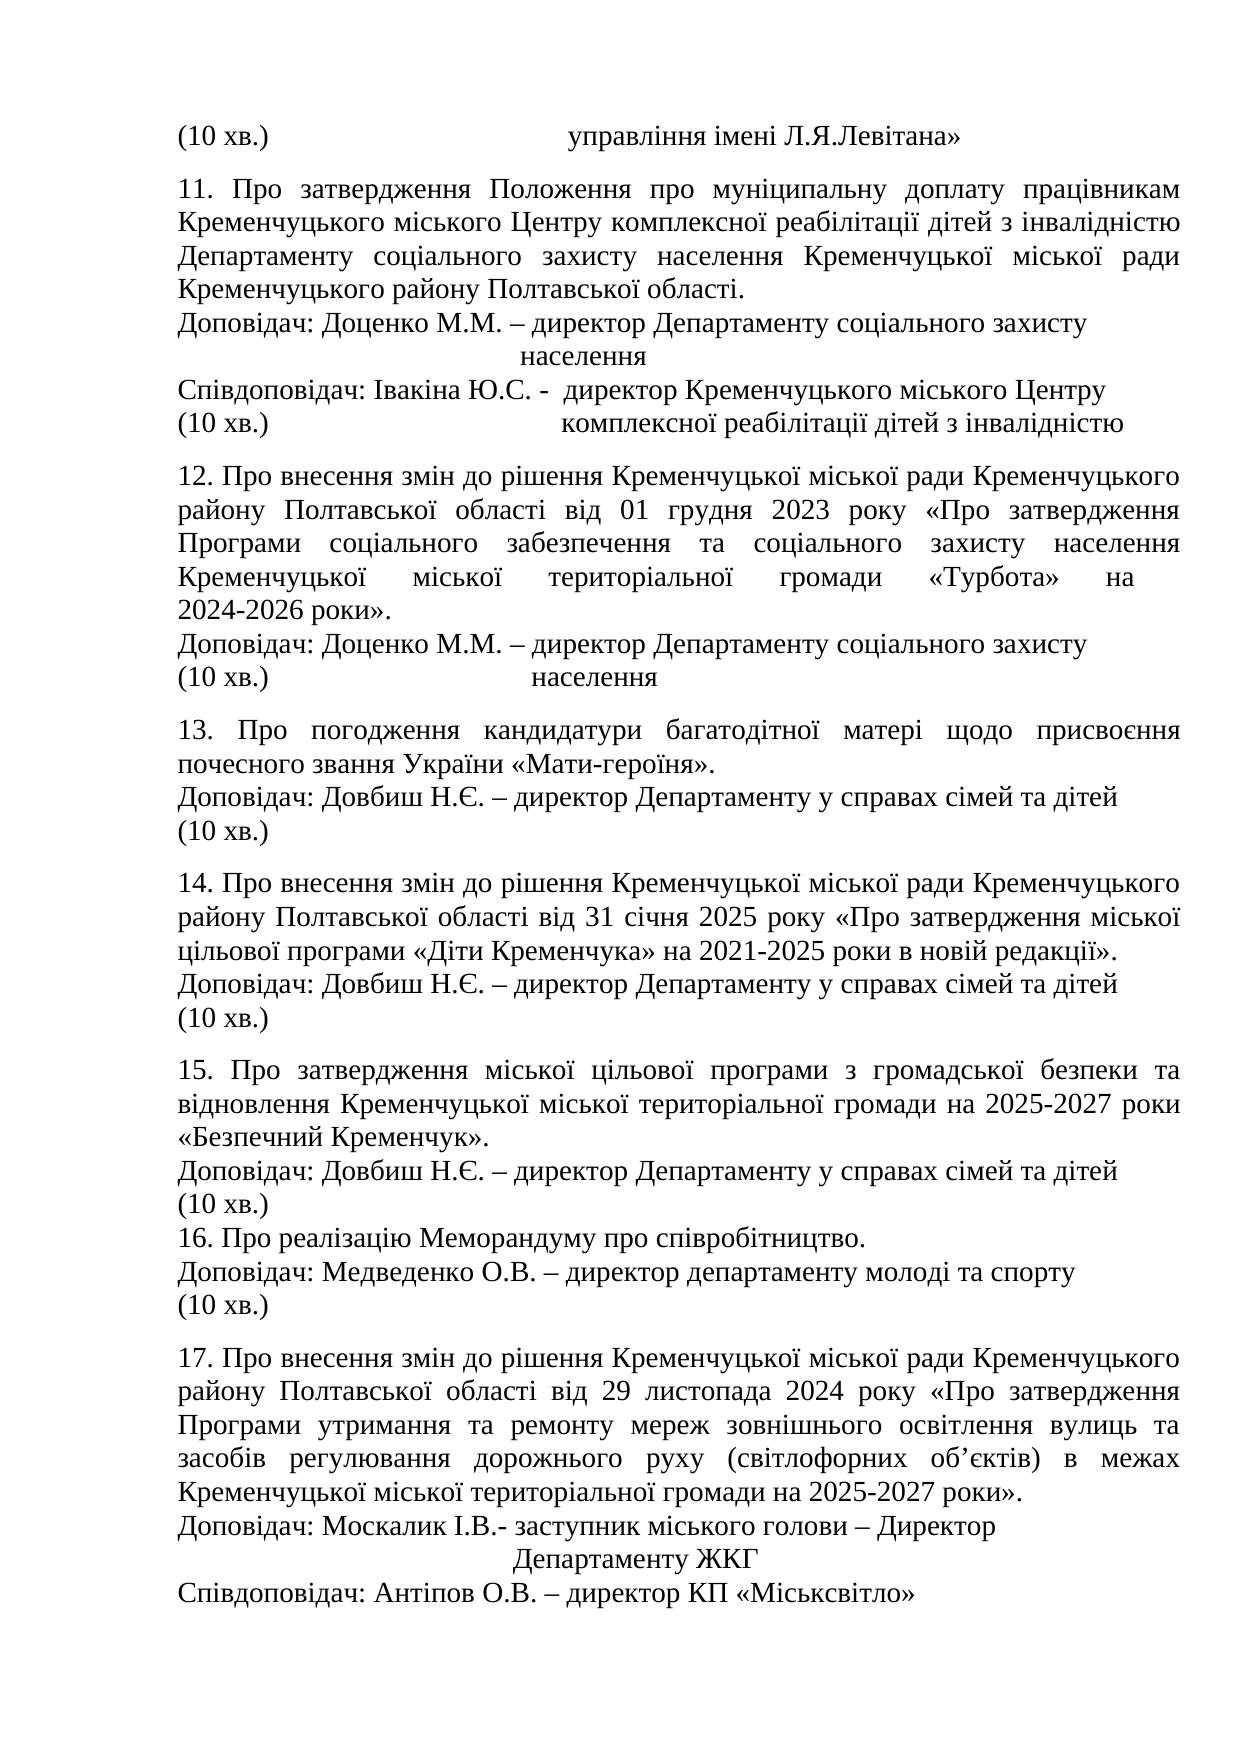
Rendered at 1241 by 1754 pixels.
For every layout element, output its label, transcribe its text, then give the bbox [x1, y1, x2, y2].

text 12. Про внесення змін до рішення Кременчуцької міської ради Кременчуцького району Полтавської області від 01 грудня 2023 року «Про затвердження Програми соціального забезпечення та соціального захисту населення Кременчуцької міської територіальної громади «Турбота» на 2024-2026 роки». [177, 458, 1181, 626]
text Співдоповідач: Антіпов О.В. – директор КП «Міськсвітло» [177, 1575, 1181, 1608]
text 13. Про погодження кандидатури багатодітної матері щодо присвоєння почесного звання України «Мати-героїня». [177, 712, 1181, 779]
text (10 хв.) [177, 813, 1181, 846]
text Доповідач: Москалик І.В.- заступник міського голови – Директор [177, 1508, 1181, 1541]
text (10 хв.) населення [177, 659, 1181, 693]
text Доповідач: Довбиш Н.Є. – директор Департаменту у справах сімей та дітей [177, 779, 1181, 813]
text населення [177, 338, 1181, 372]
text 14. Про внесення змін до рішення Кременчуцької міської ради Кременчуцького району Полтавської області від 31 січня 2025 року «Про затвердження міської цільової програми «Діти Кременчука» на 2021-2025 роки в новій редакції». [177, 866, 1181, 966]
text (10 хв.) [177, 1287, 1181, 1321]
text 16. Про реалізацію Меморандуму про співробітництво. [177, 1220, 1181, 1254]
text Доповідач: Медведенко О.В. – директор департаменту молоді та спорту [177, 1254, 1181, 1287]
text 15. Про затвердження міської цільової програми з громадської безпеки та відновлення Кременчуцької міської територіальної громади на 2025-2027 роки «Безпечний Кременчук». [177, 1052, 1181, 1153]
text Доповідач: Доценко М.М. – директор Департаменту соціального захисту [177, 626, 1181, 659]
text Доповідач: Довбиш Н.Є. – директор Департаменту у справах сімей та дітей [177, 1153, 1181, 1187]
text 11. Про затвердження Положення про муніципальну доплату працівникам Кременчуцького міського Центру комплексної реабілітації дітей з інвалідністю Департаменту соціального захисту населення Кременчуцької міської ради Кременчуцького району Полтавської області. [177, 171, 1181, 305]
text 17. Про внесення змін до рішення Кременчуцької міської ради Кременчуцького району Полтавської області від 29 листопада 2024 року «Про затвердження Програми утримання та ремонту мереж зовнішнього освітлення вулиць та засобів регулювання дорожнього руху (світлофорних об’єктів) в межах Кременчуцької міської територіальної громади на 2025-2027 роки». [177, 1340, 1181, 1508]
text (10 хв.) [177, 1000, 1181, 1033]
text (10 хв.) комплексної реабілітації дітей з інвалідністю [177, 406, 1181, 439]
text (10 хв.) [177, 1187, 1181, 1220]
text Співдоповідач: Івакіна Ю.С. - директор Кременчуцького міського Центру [177, 372, 1181, 406]
text Доповідач: Довбиш Н.Є. – директор Департаменту у справах сімей та дітей [177, 966, 1181, 1000]
text Департаменту ЖКГ [177, 1541, 1181, 1575]
text Доповідач: Доценко М.М. – директор Департаменту соціального захисту [177, 305, 1181, 338]
text (10 хв.) управління імені Л.Я.Левітана» [177, 118, 1181, 152]
